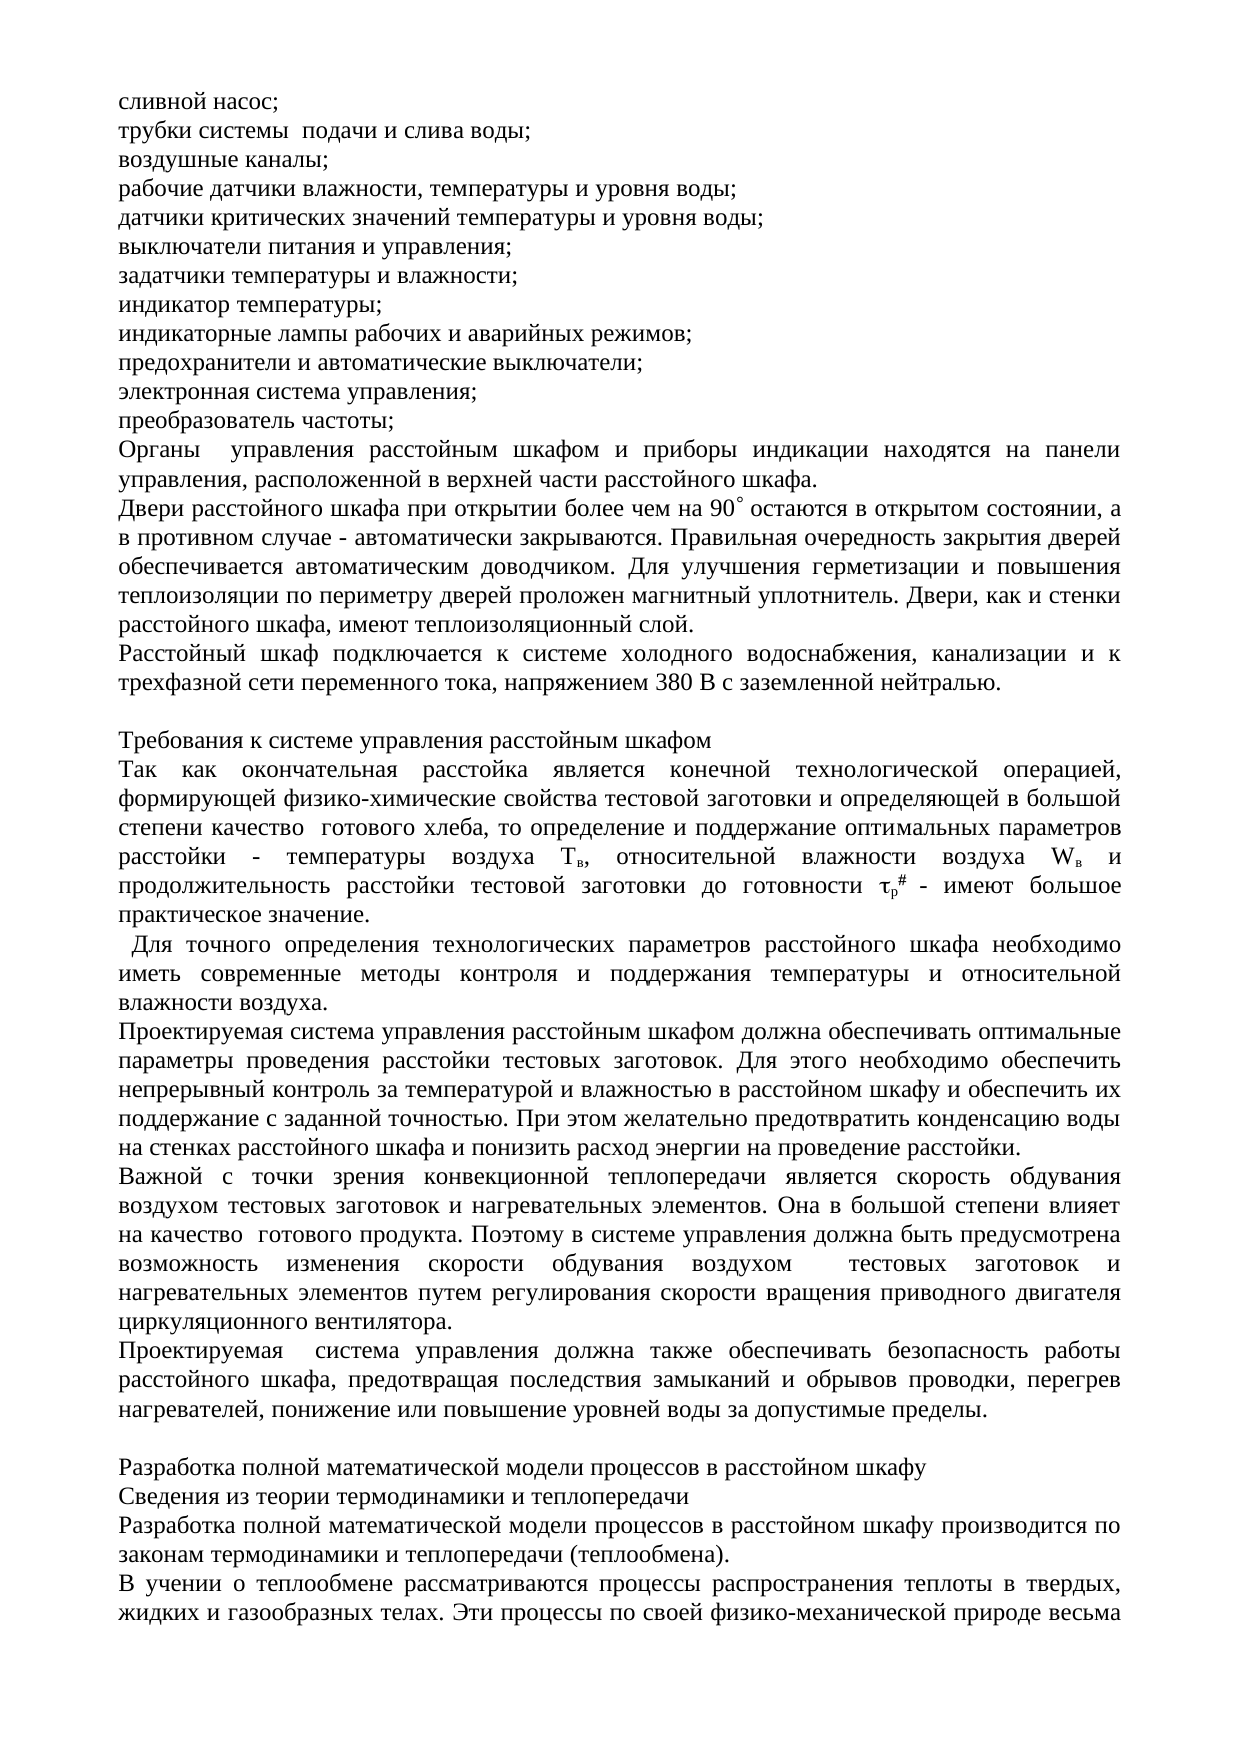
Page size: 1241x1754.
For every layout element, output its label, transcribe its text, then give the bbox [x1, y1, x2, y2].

text Разработка полной математической модели процессов в расстойном шкафу производится по законам термодинамики и теплопередачи (теплообмена). [118, 1510, 1122, 1568]
text индикаторные лампы рабочих и аварийных режимов; [118, 318, 1122, 347]
text Двери расстойного шкафа при открытии более чем на 90 остаются в открытом состоянии, а в противном случае - автоматически закрываются. Правильная очередность закрытия дверей обеспечивается автоматическим доводчиком. Для улучшения герметизации и повышения теплоизоляции по периметру дверей проложен магнитный уплотнитель. Двери, как и стенки расстойного шкафа, имеют теплоизоляционный слой. [118, 492, 1122, 638]
text Важной с точки зрения конвекционной теплопередачи является скорость обдувания воздухом тестовых заготовок и нагревательных элементов. Она в большой степени влияет на качество готового продукта. Поэтому в системе управления должна быть предусмотрена возможность изменения скорости обдувания воздухом тестовых заготовок и нагревательных элементов путем регулирования скорости вращения приводного двигателя циркуляционного вентилятора. [118, 1161, 1122, 1335]
text воздушные каналы; [118, 144, 1122, 173]
text Органы управления расстойным шкафом и приборы индикации находятся на панели управления, расположенной в верхней части расстойного шкафа. [118, 434, 1122, 492]
text датчики критических значений температуры и уровня воды; [118, 202, 1122, 231]
text Расстойный шкаф подключается к системе холодного водоснабжения, канализации и к трехфазной сети переменного тока, напряжением 380 В с заземленной нейтралью. [118, 638, 1122, 696]
text рабочие датчики влажности, температуры и уровня воды; [118, 173, 1122, 202]
text выключатели питания и управления; [118, 231, 1122, 260]
text Требования к системе управления расстойным шкафом [118, 725, 1122, 754]
text Разработка полной математической модели процессов в расстойном шкафу [118, 1452, 1122, 1481]
text Так как окончательная расстойка является конечной технологической операцией, формирующей физико-химические свойства тестовой заготовки и определяющей в большой степени качество готового хлеба, то определение и поддержание оптимальных параметров расстойки - температуры воздуха Тв, относительной влажности воздуха Wв и продолжительность расстойки тестовой заготовки до готовности р - имеют большое практическое значение. [118, 754, 1122, 928]
text задатчики температуры и влажности; [118, 260, 1122, 289]
text индикатор температуры; [118, 289, 1122, 318]
text Для точного определения технологических параметров расстойного шкафа необходимо иметь современные методы контроля и поддержания температуры и относительной влажности воздуха. [118, 928, 1122, 1016]
text сливной насос; [118, 86, 1122, 115]
text предохранители и автоматические выключатели; [118, 347, 1122, 376]
text трубки системы подачи и слива воды; [118, 115, 1122, 144]
text Проектируемая система управления расстойным шкафом должна обеспечивать оптимальные параметры проведения расстойки тестовых заготовок. Для этого необходимо обеспечить непрерывный контроль за температурой и влажностью в расстойном шкафу и обеспечить их поддержание с заданной точностью. При этом желательно предотвратить конденсацию воды на стенках расстойного шкафа и понизить расход энергии на проведение расстойки. [118, 1016, 1122, 1161]
text Проектируемая система управления должна также обеспечивать безопасность работы расстойного шкафа, предотвращая последствия замыканий и обрывов проводки, перегрев нагревателей, понижение или повышение уровней воды за допустимые пределы. [118, 1335, 1122, 1422]
text преобразователь частоты; [118, 405, 1122, 434]
text Сведения из теории термодинамики и теплопередачи [118, 1481, 1122, 1510]
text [118, 1568, 1122, 1626]
text электронная система управления; [118, 376, 1122, 405]
